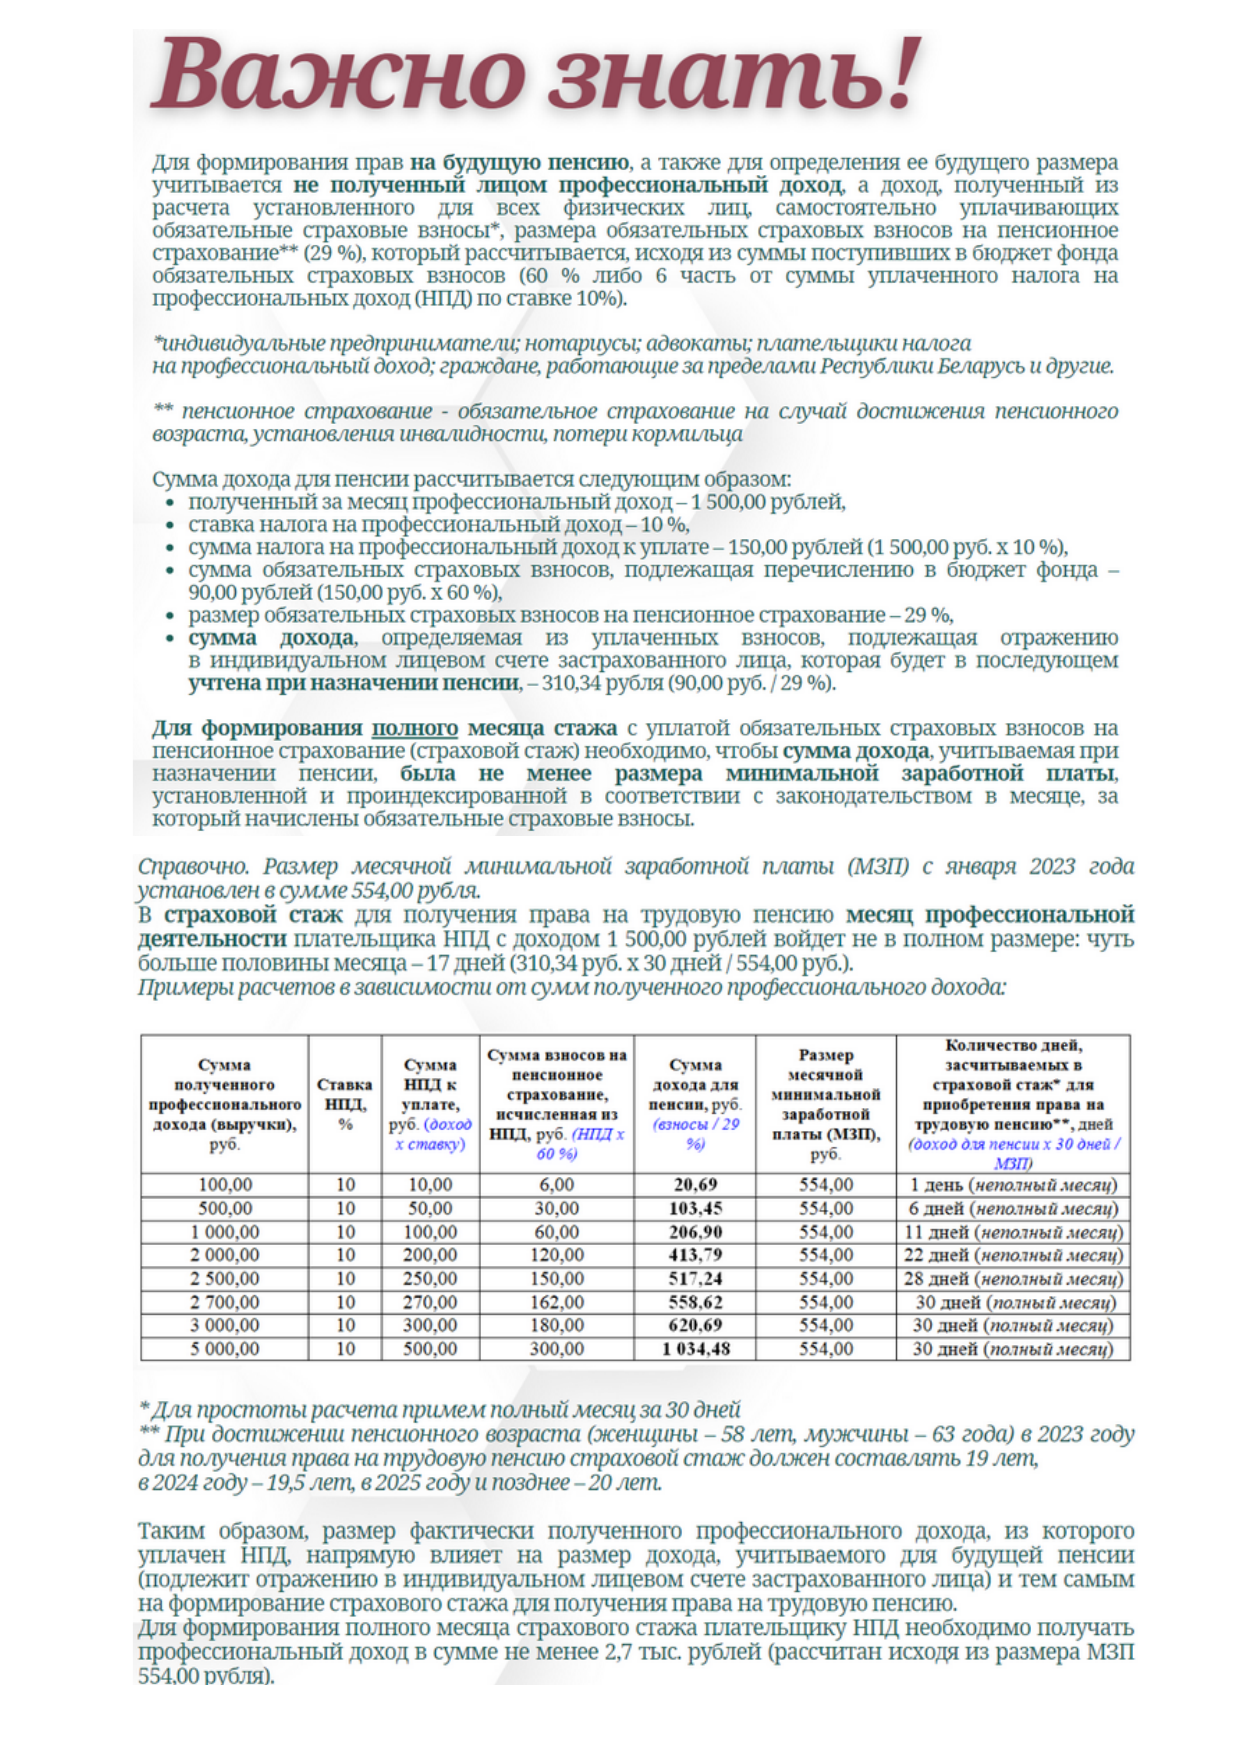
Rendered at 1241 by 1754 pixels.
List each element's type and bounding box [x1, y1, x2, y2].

picture [132, 29, 1139, 837]
picture [132, 854, 1139, 1686]
